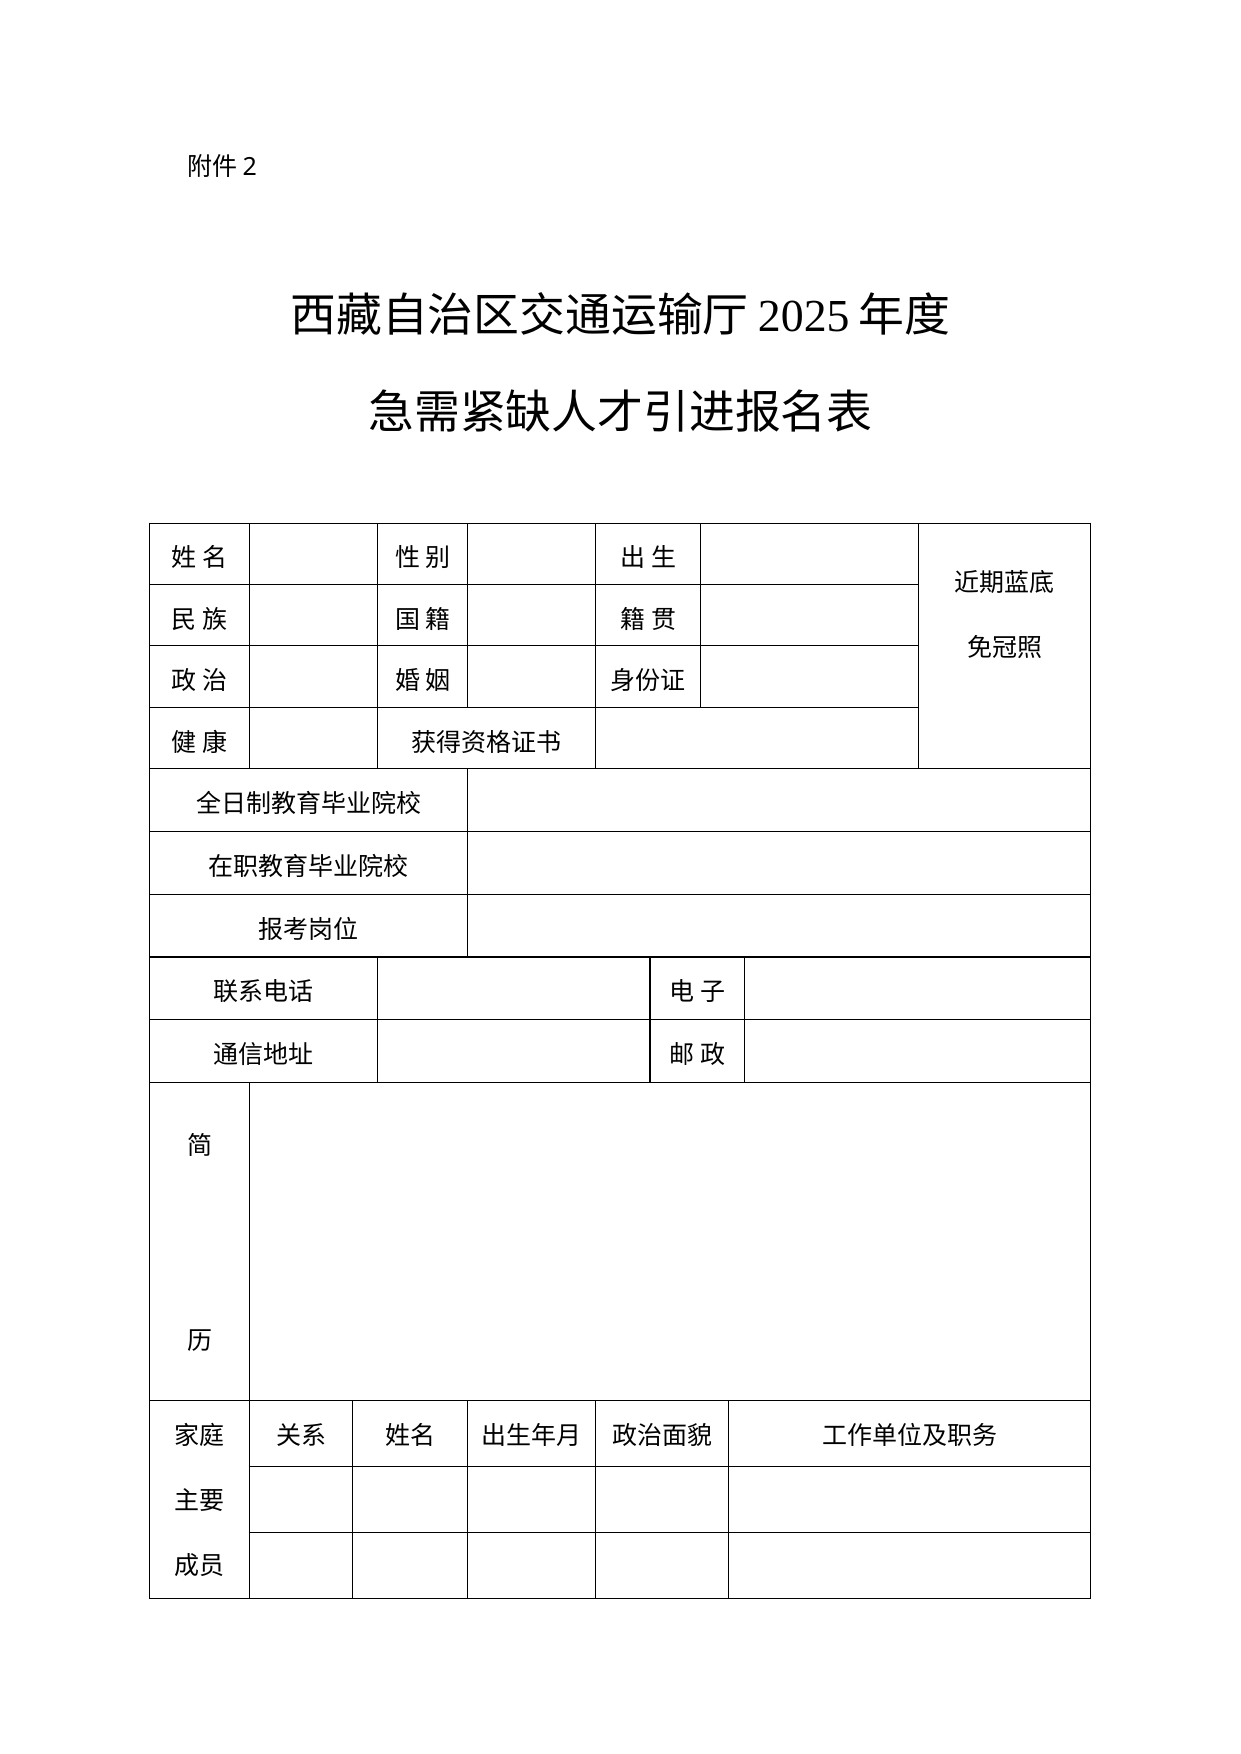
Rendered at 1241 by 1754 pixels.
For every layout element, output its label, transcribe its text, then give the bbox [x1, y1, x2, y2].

table_cell [468, 585, 595, 645]
table_cell [729, 1467, 1090, 1532]
table_cell [729, 1533, 1090, 1598]
table_header [468, 524, 595, 584]
table_cell 简 历 [150, 1083, 249, 1400]
table_cell [250, 646, 377, 707]
table_cell 工作单位及职务 [729, 1401, 1090, 1466]
table_cell [596, 708, 918, 768]
table_cell [250, 708, 377, 768]
table_cell 健 康 状 况 [150, 708, 249, 768]
table_cell 在职教育毕业院校 所学专业及学历学位 [150, 832, 467, 894]
table_cell [250, 1467, 352, 1532]
table_cell 联系电话 （办公、手机） [150, 958, 377, 1019]
text 西藏自治区交通运输厅2025年度 [187, 262, 1053, 360]
table_cell [468, 646, 595, 707]
table_cell 通信地址 [150, 1020, 377, 1082]
table_cell 婚 姻 状 况 [378, 646, 467, 707]
table_header [250, 524, 377, 584]
table_cell 家庭 主要 成员 及 社会 关系 [150, 1401, 249, 1598]
table_cell [250, 585, 377, 645]
table_cell 国 籍 [378, 585, 467, 645]
table_cell [596, 1467, 728, 1532]
table_header 性 别 [378, 524, 467, 584]
table_cell [353, 1533, 467, 1598]
text 附件2 [187, 132, 1053, 197]
table_cell 身份证 号 码 [596, 646, 700, 707]
table_cell [250, 1533, 352, 1598]
table_cell [745, 958, 1090, 1019]
table_cell [468, 1533, 595, 1598]
table_cell 电 子 邮 箱 [651, 958, 744, 1019]
table_cell 邮 政 编 码 [651, 1020, 744, 1082]
table_cell 民 族 [150, 585, 249, 645]
text 急需紧缺人才引进报名表 [187, 360, 1053, 457]
table_header [701, 524, 918, 584]
table_cell [250, 1083, 1090, 1400]
table_header 姓 名 [150, 524, 249, 584]
table_cell 报考岗位 [150, 895, 467, 956]
table_cell [468, 895, 1090, 956]
table_cell [378, 958, 649, 1019]
table_cell [378, 1020, 649, 1082]
table_cell 政 治 面 貌 [150, 646, 249, 707]
table_cell 籍 贯 [596, 585, 700, 645]
table_cell [596, 1533, 728, 1598]
table_cell 全日制教育毕业院校 所学专业及学历学位 [150, 769, 467, 831]
table_header 出 生 年 月 [596, 524, 700, 584]
table_cell [353, 1467, 467, 1532]
table_cell [745, 1020, 1090, 1082]
table_cell 姓名 [353, 1401, 467, 1466]
table_cell 政治面貌 [596, 1401, 728, 1466]
table_cell [701, 646, 918, 707]
table_cell 出生年月 [468, 1401, 595, 1466]
table_cell [468, 1467, 595, 1532]
table_header 近期蓝底 免冠照 [919, 524, 1090, 768]
table_cell [468, 832, 1090, 894]
table_cell 获得资格证书 [378, 708, 595, 768]
table_cell 关系 [250, 1401, 352, 1466]
table_cell [468, 769, 1090, 831]
table_cell [701, 585, 918, 645]
